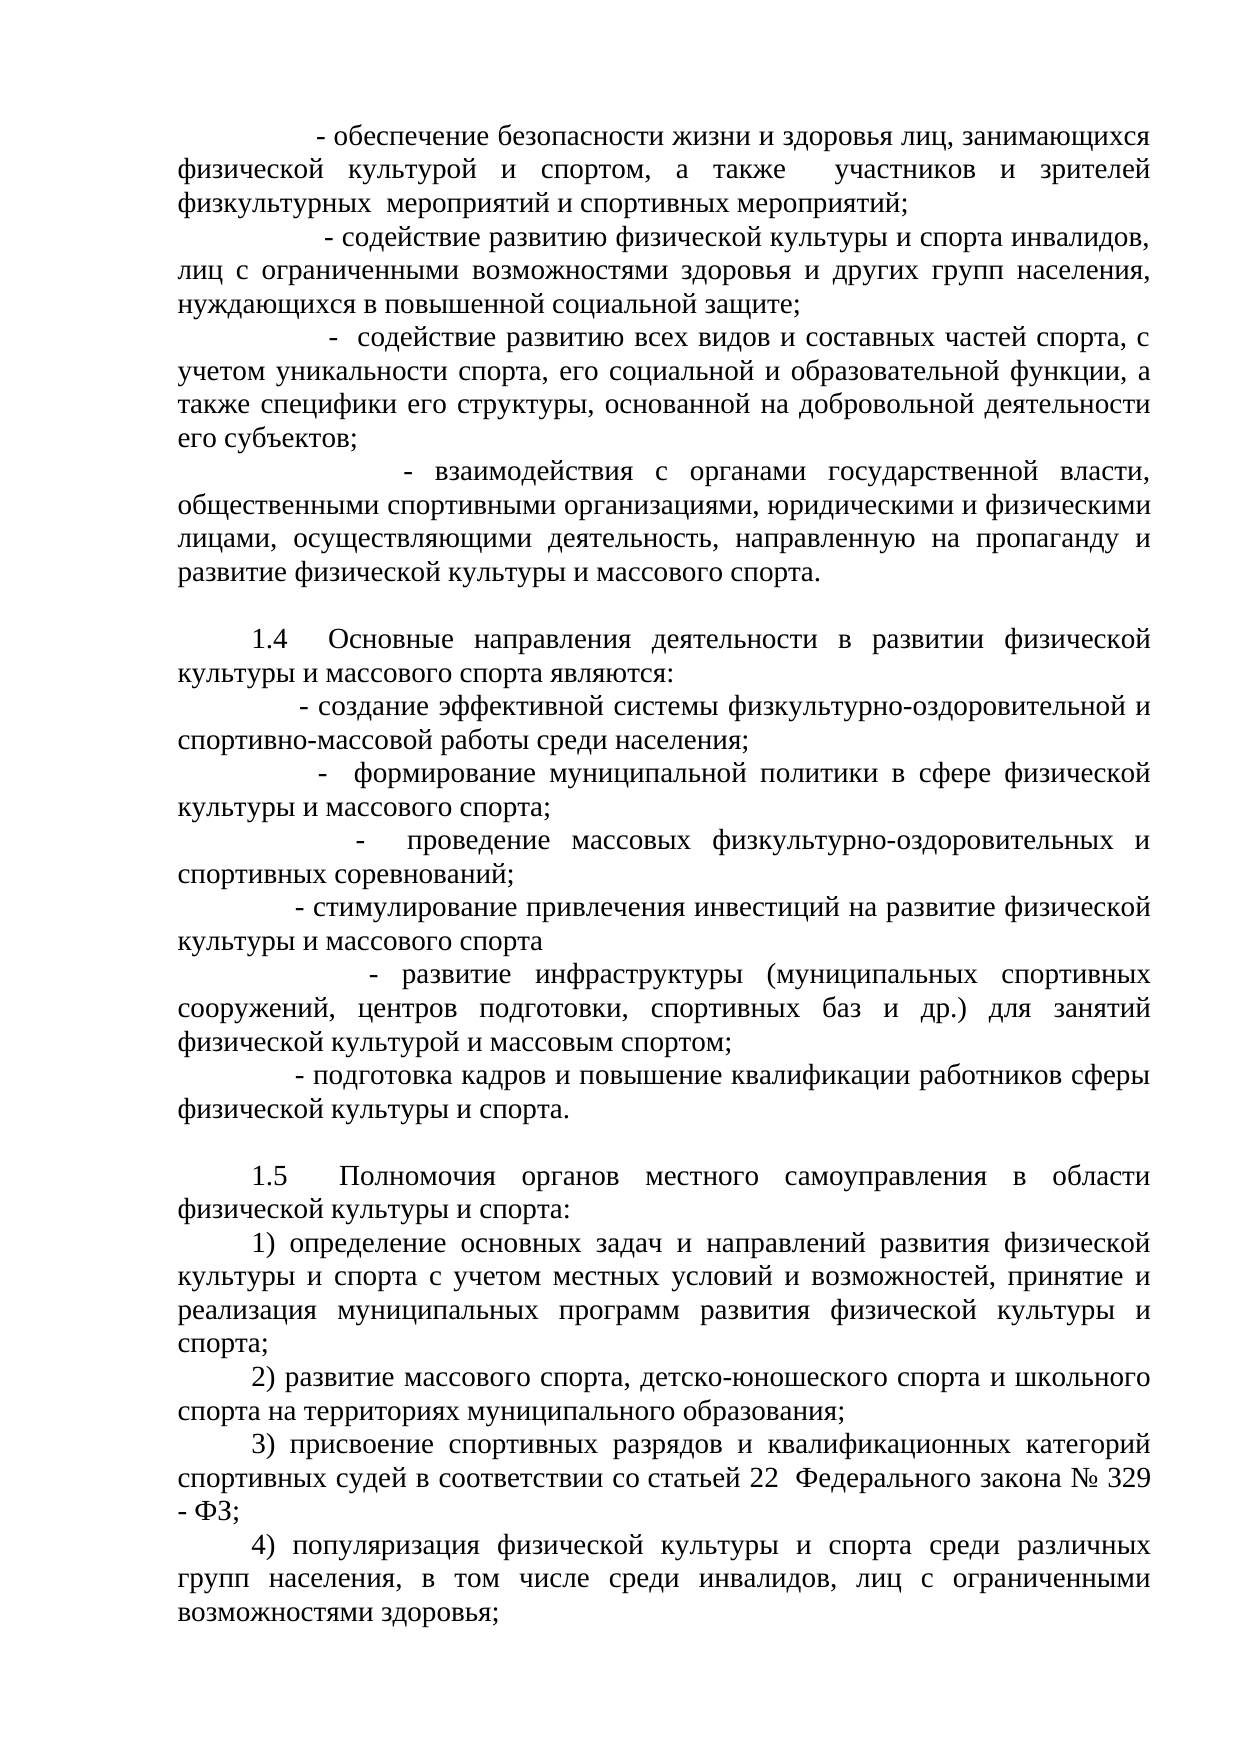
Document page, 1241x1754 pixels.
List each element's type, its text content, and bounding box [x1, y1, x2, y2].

text - подготовка кадров и повышение квалификации работников сферы физической культуры и спорта. [177, 1057, 1152, 1124]
text 3) присвоение спортивных разрядов и квалификационных категорий спортивных судей в соответствии со статьей 22 Федерального закона № 329 - ФЗ; [177, 1426, 1152, 1527]
text - стимулирование привлечения инвестиций на развитие физической культуры и массового спорта [177, 889, 1152, 957]
text 2) развитие массового спорта, детско-юношеского спорта и школьного спорта на территориях муниципального образования; [177, 1359, 1152, 1426]
text - проведение массовых физкультурно-оздоровительных и спортивных соревнований; [177, 822, 1152, 889]
text - обеспечение безопасности жизни и здоровья лиц, занимающихся физической культурой и спортом, а также участников и зрителей физкультурных мероприятий и спортивных мероприятий; [177, 118, 1152, 219]
text - развитие инфраструктуры (муниципальных спортивных сооружений, центров подготовки, спортивных баз и др.) для занятий физической культурой и массовым спортом; [177, 957, 1152, 1057]
text - формирование муниципальной политики в сфере физической культуры и массового спорта; [177, 755, 1152, 822]
text 4) популяризация физической культуры и спорта среди различных групп населения, в том числе среди инвалидов, лиц с ограниченными возможностями здоровья; [177, 1527, 1152, 1627]
text 1.4 Основные направления деятельности в развитии физической культуры и массового спорта являются: [177, 621, 1152, 688]
text 1) определение основных задач и направлений развития физической культуры и спорта с учетом местных условий и возможностей, принятие и реализация муниципальных программ развития физической культуры и спорта; [177, 1225, 1152, 1359]
text - взаимодействия с органами государственной власти, общественными спортивными организациями, юридическими и физическими лицами, осуществляющими деятельность, направленную на пропаганду и развитие физической культуры и массового спорта. [177, 453, 1152, 588]
text - содействие развитию физической культуры и спорта инвалидов, лиц с ограниченными возможностями здоровья и других групп населения, нуждающихся в повышенной социальной защите; [177, 219, 1152, 319]
text - содействие развитию всех видов и составных частей спорта, с учетом уникальности спорта, его социальной и образовательной функции, а также специфики его структуры, основанной на добровольной деятельности его субъектов; [177, 319, 1152, 453]
text - создание эффективной системы физкультурно-оздоровительной и спортивно-массовой работы среди населения; [177, 688, 1152, 755]
text 1.5 Полномочия органов местного самоуправления в области физической культуры и спорта: [177, 1158, 1152, 1225]
